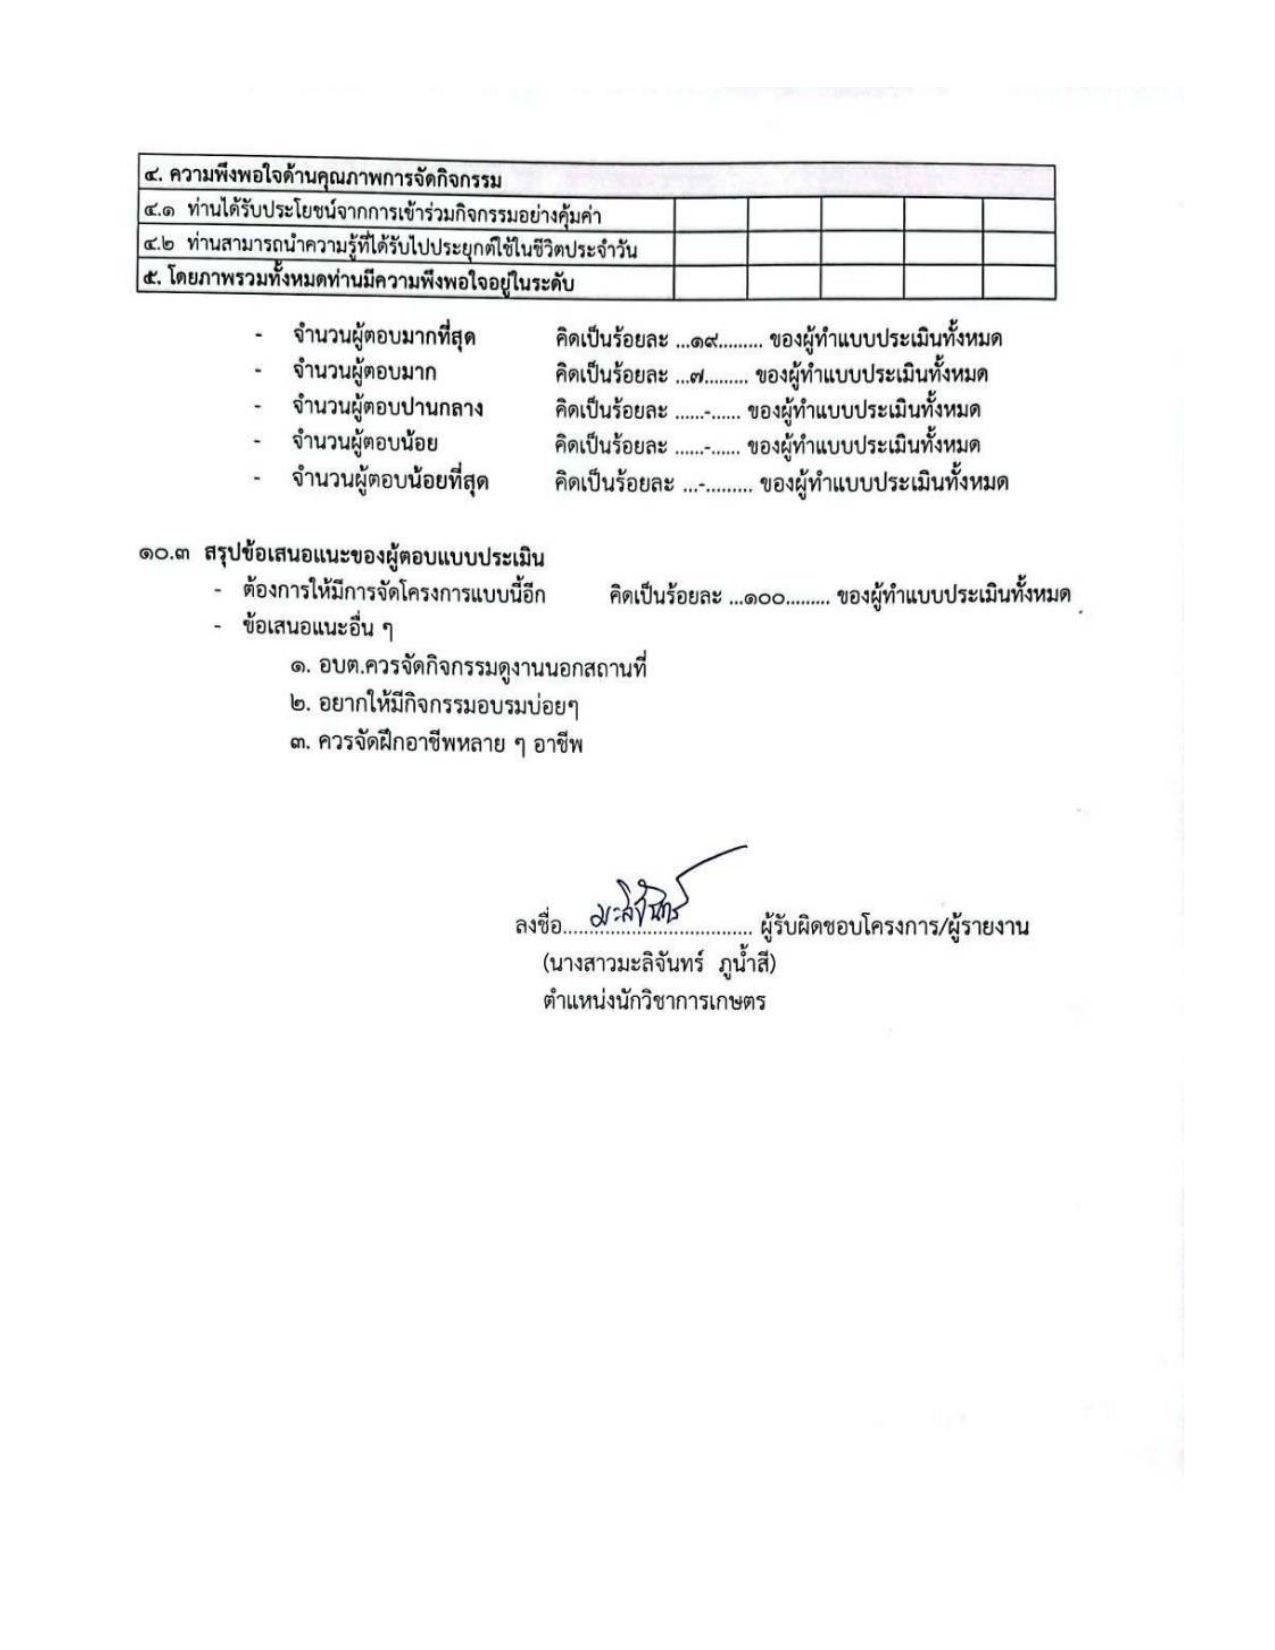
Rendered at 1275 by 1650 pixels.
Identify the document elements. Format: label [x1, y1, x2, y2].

picture [54, 87, 1185, 1491]
